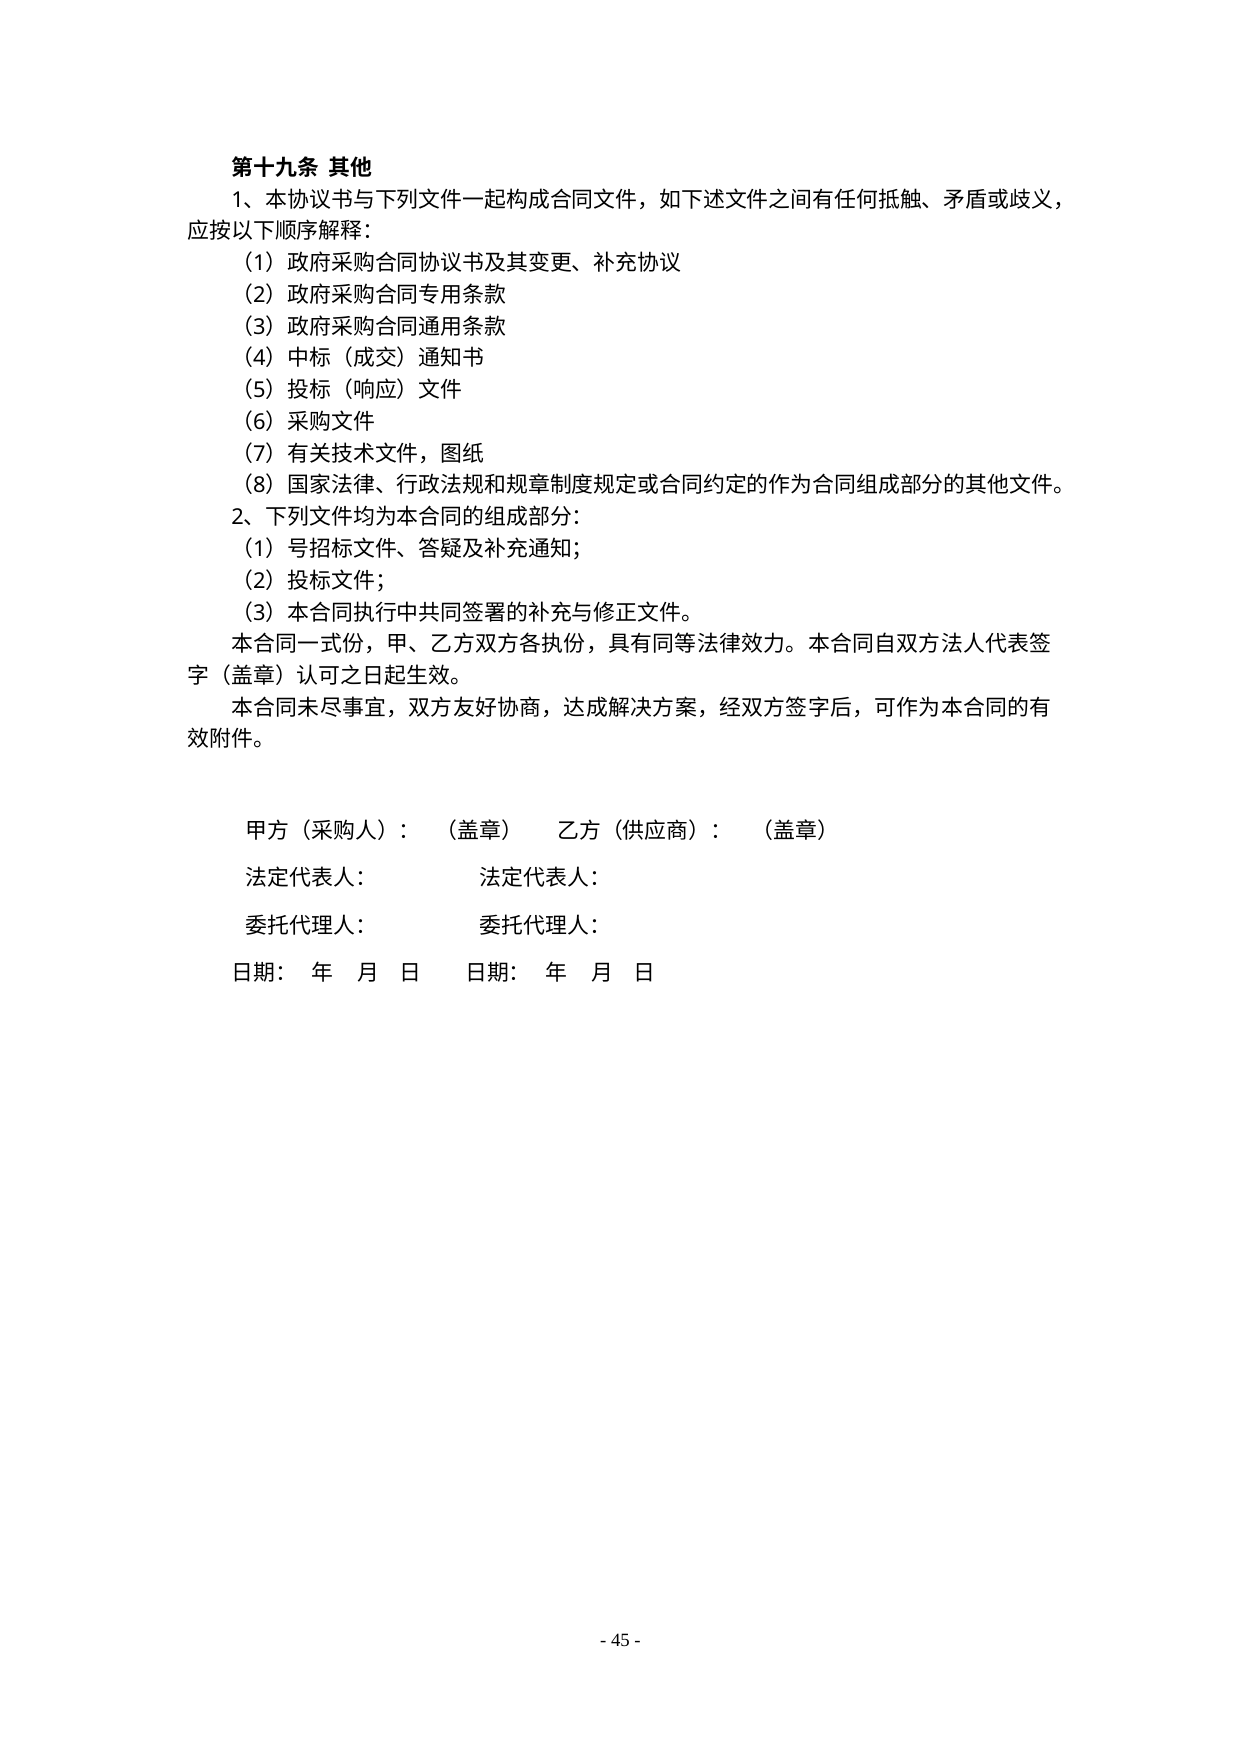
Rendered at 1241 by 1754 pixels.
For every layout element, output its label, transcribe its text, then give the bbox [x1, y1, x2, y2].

text 委托代理人： 委托代理人： [187, 908, 1053, 939]
text （5）投标（响应）文件 [187, 372, 1053, 404]
text 本合同一式份，甲、乙方双方各执份，具有同等法律效力。本合同自双方法人代表签字（盖章）认可之日起生效。 [187, 626, 1053, 690]
text （2）政府采购合同专用条款 [187, 277, 1053, 309]
text （3）政府采购合同通用条款 [187, 309, 1053, 340]
text （3）本合同执行中共同签署的补充与修正文件。 [187, 594, 1053, 626]
text 日期： 年 月 日 日期： 年 月 日 [187, 955, 1053, 987]
text （1）政府采购合同协议书及其变更、补充协议 [187, 245, 1053, 277]
text 本合同未尽事宜，双方友好协商，达成解决方案，经双方签字后，可作为本合同的有效附件。 [187, 690, 1053, 753]
text 甲方（采购人）： （盖章） 乙方（供应商）： （盖章） [187, 813, 1053, 844]
text （4）中标（成交）通知书 [187, 340, 1053, 372]
text （8）国家法律、行政法规和规章制度规定或合同约定的作为合同组成部分的其他文件。 [187, 467, 1053, 499]
text 第十九条 其他 [187, 150, 1053, 182]
text 1、本协议书与下列文件一起构成合同文件，如下述文件之间有任何抵触、矛盾或歧义，应按以下顺序解释： [187, 182, 1053, 245]
text （7）有关技术文件，图纸 [187, 436, 1053, 467]
text 2、下列文件均为本合同的组成部分： [187, 499, 1053, 531]
text （6）采购文件 [187, 404, 1053, 436]
text （1）号招标文件、答疑及补充通知； [187, 531, 1053, 563]
text 法定代表人： 法定代表人： [187, 860, 1053, 892]
text （2）投标文件； [187, 563, 1053, 594]
